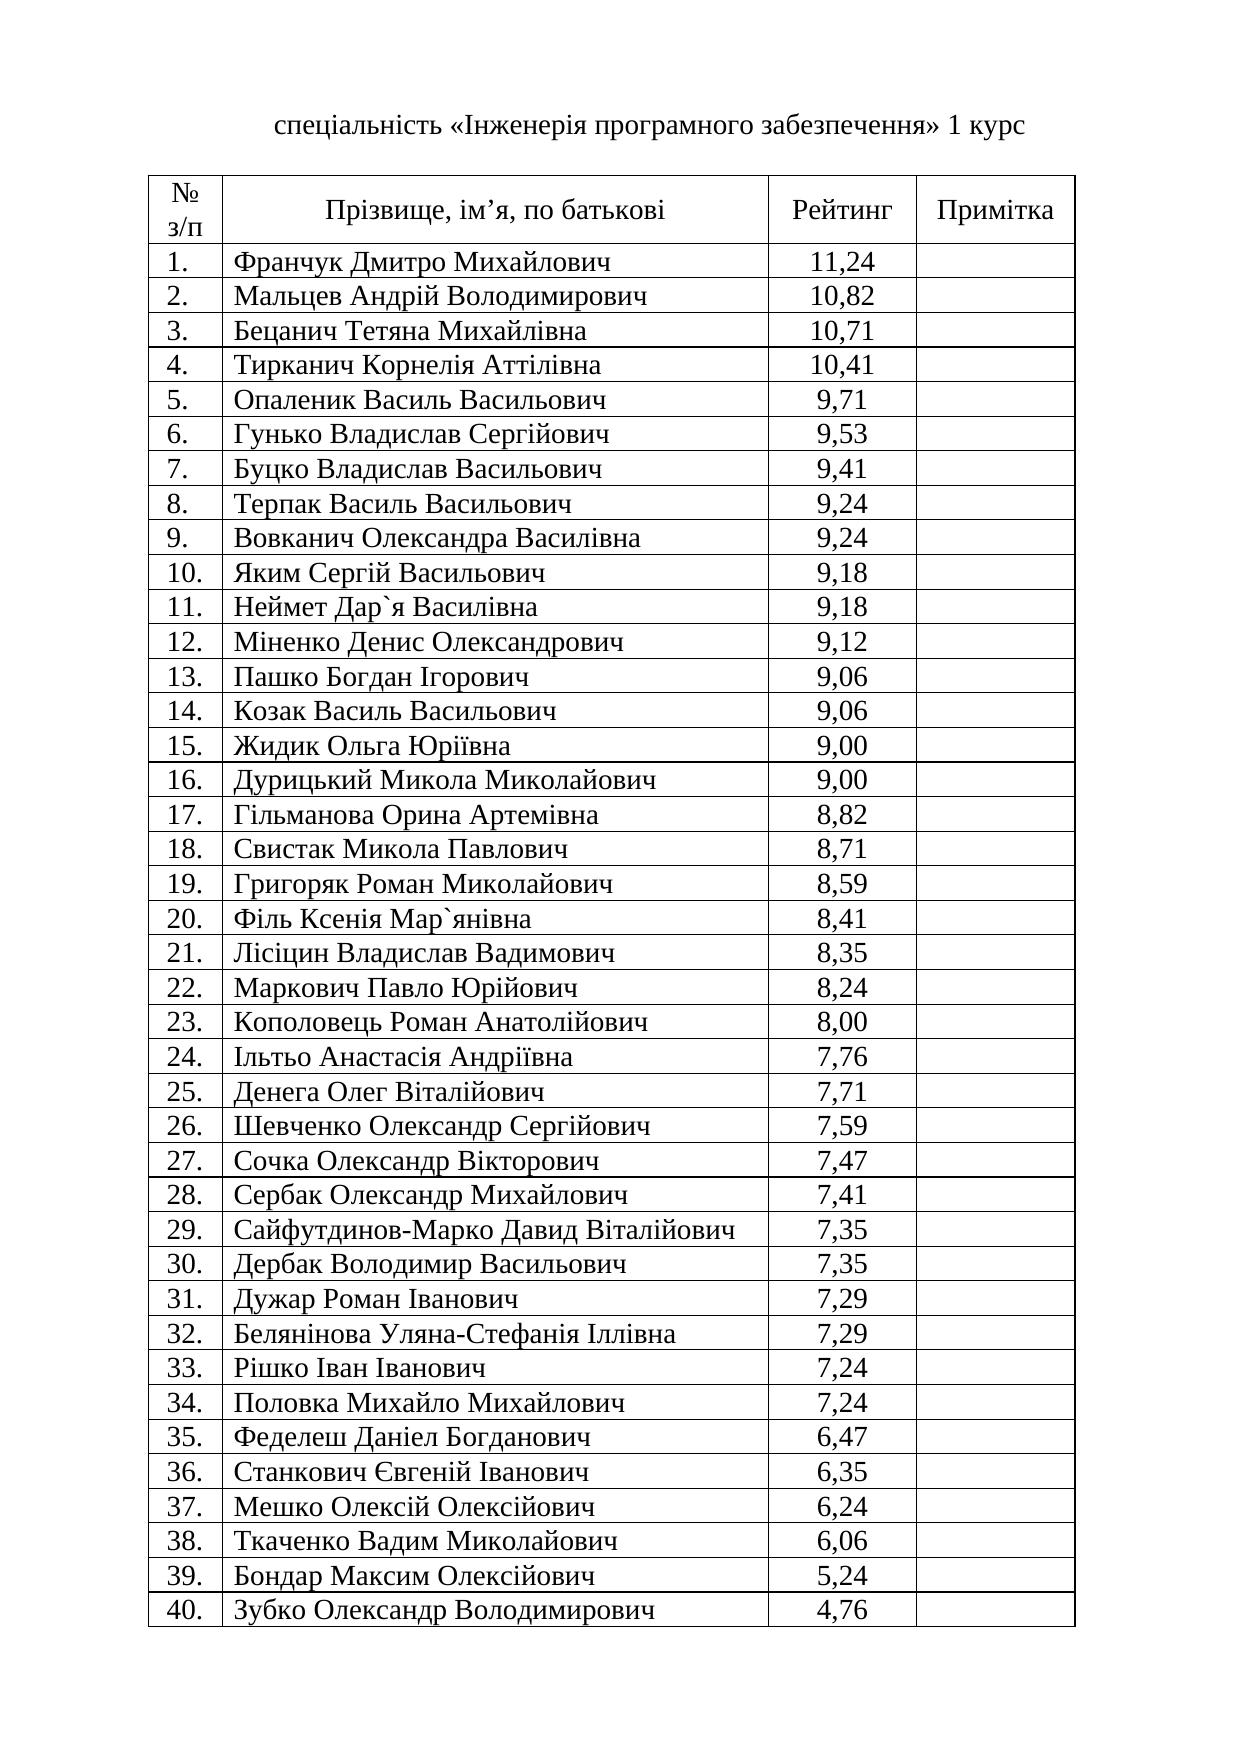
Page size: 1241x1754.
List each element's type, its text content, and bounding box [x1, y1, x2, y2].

table_cell Маркович Павло Юрійович [223, 970, 768, 1003]
table_cell [917, 1281, 1074, 1315]
table_cell [917, 763, 1074, 796]
table_cell [149, 1074, 222, 1107]
table_cell 7,76 [769, 1039, 916, 1073]
table_header № з/п [149, 176, 222, 243]
table_cell [149, 520, 222, 554]
table_cell 9,00 [769, 728, 916, 761]
table_cell Феделеш Даніел Богданович [223, 1420, 768, 1453]
table_cell [917, 797, 1074, 831]
table_cell [149, 832, 222, 865]
table_cell 8,41 [769, 901, 916, 934]
table_cell [917, 659, 1074, 692]
table_cell [149, 763, 222, 796]
table_cell [149, 1316, 222, 1349]
table_cell Лісіцин Владислав Вадимович [223, 935, 768, 969]
table_cell 6,47 [769, 1420, 916, 1453]
table_cell Тирканич Корнелія Аттілівна [223, 348, 768, 381]
table_header Примітка [917, 176, 1074, 243]
table_cell [917, 348, 1074, 381]
table_cell Терпак Василь Васильович [223, 486, 768, 519]
table_cell [149, 1385, 222, 1418]
table_cell Сочка Олександр Вікторович [223, 1143, 768, 1176]
table_cell [149, 486, 222, 519]
table_cell [149, 693, 222, 727]
table_cell [149, 1281, 222, 1315]
table_cell [917, 1247, 1074, 1280]
table_cell [149, 313, 222, 346]
table_cell [917, 693, 1074, 727]
table_cell [917, 520, 1074, 554]
table_cell [917, 278, 1074, 312]
table_cell [149, 590, 222, 623]
table_cell 9,06 [769, 693, 916, 727]
table_cell 9,71 [769, 382, 916, 416]
table_cell [917, 417, 1074, 450]
table_cell [917, 1005, 1074, 1038]
table_cell Свистак Микола Павлович [223, 832, 768, 865]
table_cell [149, 935, 222, 969]
table_cell [917, 624, 1074, 658]
table_cell [917, 728, 1074, 761]
table_cell 8,00 [769, 1005, 916, 1038]
table_cell [149, 901, 222, 934]
table_cell Вовканич Олександра Василівна [223, 520, 768, 554]
table_cell 10,41 [769, 348, 916, 381]
table_cell Белянінова Уляна-Стефанія Іллівна [223, 1316, 768, 1349]
table_cell [149, 244, 222, 277]
table_cell 8,59 [769, 866, 916, 900]
table_cell Буцко Владислав Васильович [223, 451, 768, 485]
table_cell Станкович Євгеній Іванович [223, 1454, 768, 1488]
table_cell [917, 901, 1074, 934]
table_cell [917, 1178, 1074, 1211]
table_cell Половка Михайло Михайлович [223, 1385, 768, 1418]
table_cell [917, 486, 1074, 519]
table_cell [149, 1489, 222, 1522]
table_cell [149, 278, 222, 312]
table_cell [149, 797, 222, 831]
table_cell [149, 1212, 222, 1246]
table_cell 6,24 [769, 1489, 916, 1522]
table_cell Сербак Олександр Михайлович [223, 1178, 768, 1211]
table_cell [917, 1039, 1074, 1073]
table_cell Гунько Владислав Сергійович [223, 417, 768, 450]
table_cell Шевченко Олександр Сергійович [223, 1108, 768, 1142]
table_cell Сайфутдинов-Марко Давид Віталійович [223, 1212, 768, 1246]
table_cell [917, 590, 1074, 623]
table_cell [149, 1420, 222, 1453]
table_cell Гільманова Орина Артемівна [223, 797, 768, 831]
table_cell [917, 1420, 1074, 1453]
table_cell [149, 866, 222, 900]
table_cell [917, 1523, 1074, 1557]
table_header Прізвище, ім’я, по батькові [223, 176, 768, 243]
table_cell 9,00 [769, 763, 916, 796]
table_cell [149, 348, 222, 381]
table_cell [149, 382, 222, 416]
table_cell [917, 1212, 1074, 1246]
table_cell 7,35 [769, 1247, 916, 1280]
table_cell [149, 1350, 222, 1384]
table_cell [917, 1385, 1074, 1418]
table_cell [149, 1108, 222, 1142]
table_cell 4,76 [769, 1593, 916, 1626]
table_cell Ільтьо Анастасія Андріївна [223, 1039, 768, 1073]
table_cell 9,12 [769, 624, 916, 658]
table_cell [149, 1247, 222, 1280]
table_cell [917, 1454, 1074, 1488]
table_cell 8,71 [769, 832, 916, 865]
table_cell 6,06 [769, 1523, 916, 1557]
table_cell [917, 313, 1074, 346]
table_cell Міненко Денис Олександрович [223, 624, 768, 658]
table_cell [149, 555, 222, 588]
table_cell [917, 382, 1074, 416]
table_cell 10,82 [769, 278, 916, 312]
table_cell [917, 555, 1074, 588]
table_cell Рішко Іван Іванович [223, 1350, 768, 1384]
table_cell [149, 1005, 222, 1038]
table_cell [917, 970, 1074, 1003]
table_cell Дужар Роман Іванович [223, 1281, 768, 1315]
table_cell [149, 1523, 222, 1557]
table_cell 8,82 [769, 797, 916, 831]
table_cell Жидик Ольга Юріївна [223, 728, 768, 761]
table_cell 8,35 [769, 935, 916, 969]
table_cell 9,41 [769, 451, 916, 485]
table_cell Григоряк Роман Миколайович [223, 866, 768, 900]
table_cell 7,29 [769, 1281, 916, 1315]
table_cell [917, 244, 1074, 277]
table_cell [917, 866, 1074, 900]
table_cell [917, 1350, 1074, 1384]
table_cell 9,24 [769, 486, 916, 519]
table_cell [149, 1454, 222, 1488]
table_cell [149, 728, 222, 761]
table_cell [149, 1039, 222, 1073]
table_header Рейтинг [769, 176, 916, 243]
table_cell 6,35 [769, 1454, 916, 1488]
table_cell 5,24 [769, 1558, 916, 1591]
table_cell [149, 451, 222, 485]
table_cell 11,24 [769, 244, 916, 277]
table_cell [149, 659, 222, 692]
table_cell [149, 624, 222, 658]
table_cell Пашко Богдан Ігорович [223, 659, 768, 692]
table_cell [917, 1143, 1074, 1176]
table_cell Бондар Максим Олексійович [223, 1558, 768, 1591]
table_cell 9,18 [769, 590, 916, 623]
table_cell 7,41 [769, 1178, 916, 1211]
table_cell Дербак Володимир Васильович [223, 1247, 768, 1280]
table_cell Зубко Олександр Володимирович [223, 1593, 768, 1626]
table_cell Денега Олег Віталійович [223, 1074, 768, 1107]
table_cell 7,24 [769, 1385, 916, 1418]
table_cell [917, 1489, 1074, 1522]
table_cell [917, 1593, 1074, 1626]
table_cell [917, 832, 1074, 865]
table_cell 7,47 [769, 1143, 916, 1176]
table_cell Дурицький Микола Миколайович [223, 763, 768, 796]
table_cell [149, 417, 222, 450]
table_cell Кополовець Роман Анатолійович [223, 1005, 768, 1038]
table_cell Мальцев Андрій Володимирович [223, 278, 768, 312]
table_cell Франчук Дмитро Михайлович [223, 244, 768, 277]
table_cell [917, 1074, 1074, 1107]
table_cell 9,53 [769, 417, 916, 450]
table_cell [917, 1558, 1074, 1591]
table_cell Філь Ксенія Мар`янівна [223, 901, 768, 934]
table_cell [149, 1593, 222, 1626]
text спеціальність «Інженерія програмного забезпечення» 1 курс [148, 107, 1152, 141]
table_cell 7,24 [769, 1350, 916, 1384]
table_cell 7,29 [769, 1316, 916, 1349]
table_cell [917, 1316, 1074, 1349]
table_cell 9,06 [769, 659, 916, 692]
table_cell [149, 1558, 222, 1591]
table_cell Яким Сергій Васильович [223, 555, 768, 588]
table_cell 9,18 [769, 555, 916, 588]
table_cell [149, 1143, 222, 1176]
table_cell [917, 451, 1074, 485]
table_cell 7,59 [769, 1108, 916, 1142]
table_cell Ткаченко Вадим Миколайович [223, 1523, 768, 1557]
table_cell Опаленик Василь Васильович [223, 382, 768, 416]
table_cell 10,71 [769, 313, 916, 346]
table_cell Неймет Дар`я Василівна [223, 590, 768, 623]
table_cell 8,24 [769, 970, 916, 1003]
table_cell [917, 935, 1074, 969]
table_cell [149, 970, 222, 1003]
table_cell Козак Василь Васильович [223, 693, 768, 727]
table_cell Бецанич Тетяна Михайлівна [223, 313, 768, 346]
table_cell [917, 1108, 1074, 1142]
table_cell Мешко Олексій Олексійович [223, 1489, 768, 1522]
table_cell 7,71 [769, 1074, 916, 1107]
table_cell [149, 1178, 222, 1211]
table_cell 7,35 [769, 1212, 916, 1246]
table_cell 9,24 [769, 520, 916, 554]
